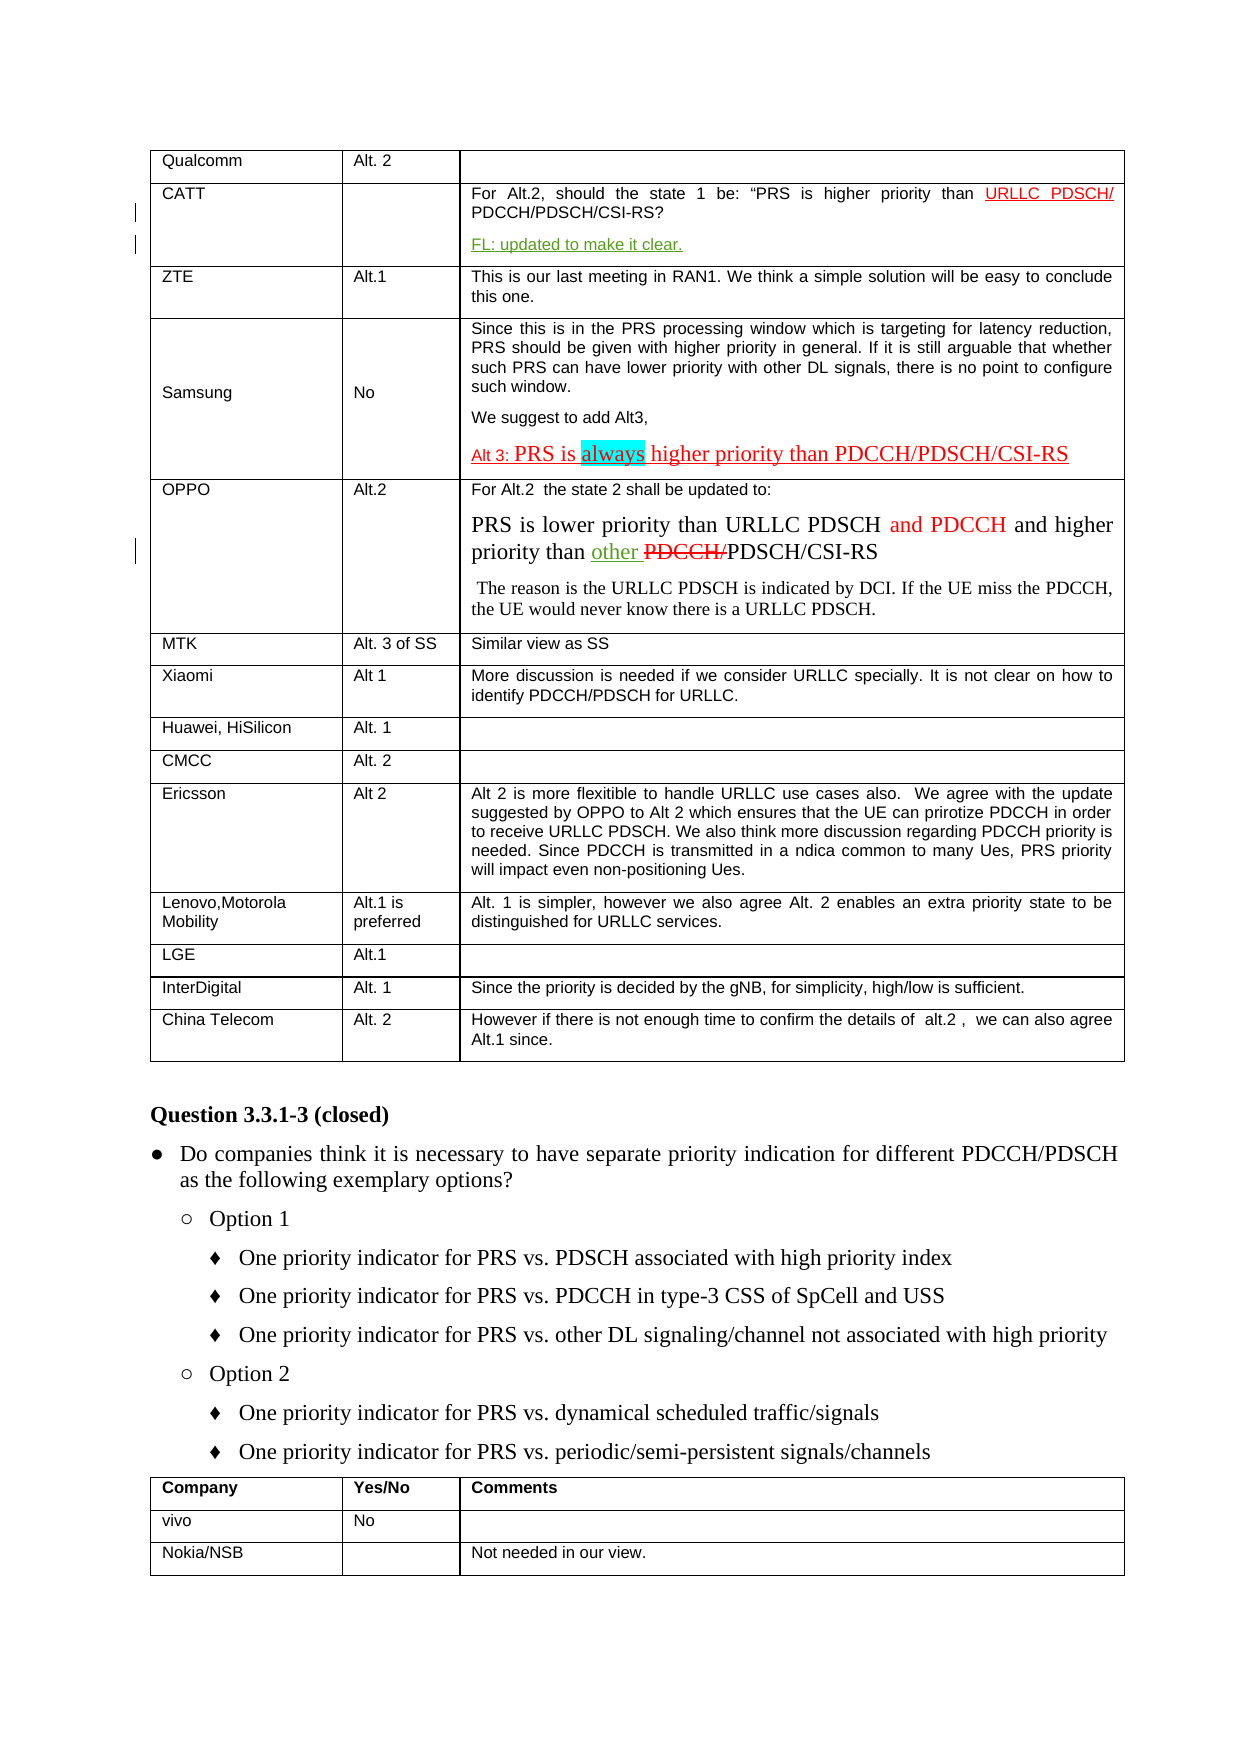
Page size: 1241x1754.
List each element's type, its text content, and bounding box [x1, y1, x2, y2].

text Question 3.3.1-3 (closed) [150, 1101, 1120, 1127]
list One priority indicator for PRS vs. PDCCH in type-3 CSS of SpCell and USS [209, 1283, 1120, 1309]
table_cell Samsung [151, 319, 342, 479]
table_cell InterDigital [151, 978, 342, 1009]
table_cell No [343, 319, 459, 479]
table_cell Alt 1 [343, 666, 459, 717]
table_cell Alt. 2 [343, 151, 459, 183]
list One priority indicator for PRS vs. PDSCH associated with high priority index [209, 1244, 1120, 1270]
table_cell [461, 1511, 1124, 1542]
list One priority indicator for PRS vs. dynamical scheduled traffic/signals [209, 1399, 1120, 1426]
table_cell Alt. 1 is simpler, however we also agree Alt. 2 enables an extra priority state to be distinguished for URLLC services. [461, 893, 1124, 944]
table_cell Alt.2 [343, 480, 459, 632]
table_cell LGE [151, 945, 342, 976]
table_cell Alt 2 is more flexitible to handle URLLC use cases also. We agree with the update suggested by OPPO to Alt 2 which ensures that the UE can prirotize PDCCH in order to receive URLLC PDSCH. We also think more discussion regarding PDCCH priority is needed. Since PDCCH is transmitted in a ndica common to many Ues, PRS priority will impact even non-positioning Ues. [461, 784, 1124, 892]
table_cell Similar view as SS [461, 634, 1124, 665]
list Option 2 [179, 1360, 1120, 1387]
table_cell vivo [151, 1511, 342, 1542]
table_cell Xiaomi [151, 666, 342, 717]
table_cell OPPO [151, 480, 342, 632]
table_cell [461, 751, 1124, 782]
table_cell Alt. 1 [343, 978, 459, 1009]
table_cell For Alt.2 the state 2 shall be updated to: PRS is lower priority than URLLC PDSCH and PDCCH and higher priority than PDCCH/PDSCH/CSI-RS The reason is the URLLC PDSCH is indicated by DCI. If the UE miss the PDCCH, the UE would never know there is a URLLC PDSCH. [461, 480, 1124, 632]
table_cell Alt 2 [343, 784, 459, 892]
table_cell Alt. 1 [343, 718, 459, 750]
list One priority indicator for PRS vs. other DL signaling/channel not associated with high priority [209, 1321, 1120, 1348]
table_cell Alt.1 is preferred [343, 893, 459, 944]
table_cell Alt. 2 [343, 1010, 459, 1061]
table_cell [461, 945, 1124, 976]
table_cell For Alt.2, should the state 1 be: “PRS is higher priority than URLLC PDSCH/ PDCCH/PDSCH/CSI-RS? [461, 184, 1124, 266]
table_cell [461, 718, 1124, 750]
table_cell [343, 184, 459, 266]
table_header Company [151, 1478, 342, 1509]
table_cell However if there is not enough time to confirm the details of alt.2 , we can also agree Alt.1 since. [461, 1010, 1124, 1061]
table_cell Alt.1 [343, 267, 459, 318]
table_cell No [343, 1511, 459, 1542]
table_cell Ericsson [151, 784, 342, 892]
table_cell ZTE [151, 267, 342, 318]
table_cell Not needed in our view. [461, 1543, 1124, 1575]
table_cell Since the priority is decided by the gNB, for simplicity, high/low is sufficient. [461, 978, 1124, 1009]
table_cell China Telecom [151, 1010, 342, 1061]
list Option 1 [179, 1205, 1120, 1231]
table_cell CATT [151, 184, 342, 266]
table_cell Qualcomm [151, 151, 342, 183]
table_header Yes/No [343, 1478, 459, 1509]
table_cell Lenovo,Motorola Mobility [151, 893, 342, 944]
list One priority indicator for PRS vs. periodic/semi-persistent signals/channels [209, 1438, 1120, 1464]
table_cell Since this is in the PRS processing window which is targeting for latency reduction, PRS should be given with higher priority in general. If it is still arguable that whether such PRS can have lower priority with other DL signals, there is no point to configure such window. We suggest to add Alt3, Alt 3: PRS is always higher priority than PDCCH/PDSCH/CSI-RS [461, 319, 1124, 479]
text Do companies think it is necessary to have separate priority indication for different PDCCH/PDSCH as the following exemplary options? [150, 1140, 1120, 1192]
table_header Comments [461, 1478, 1124, 1509]
table_cell Huawei, HiSilicon [151, 718, 342, 750]
table_cell Alt. 3 of SS [343, 634, 459, 665]
table_cell MTK [151, 634, 342, 665]
table_cell Alt.1 [343, 945, 459, 976]
table_cell CMCC [151, 751, 342, 782]
table_cell This is our last meeting in RAN1. We think a simple solution will be easy to conclude this one. [461, 267, 1124, 318]
table_cell Alt. 2 [343, 751, 459, 782]
table_cell [461, 151, 1124, 183]
table_cell Nokia/NSB [151, 1543, 342, 1575]
table_cell [343, 1543, 459, 1575]
table_cell More discussion is needed if we consider URLLC specially. It is not clear on how to identify PDCCH/PDSCH for URLLC. [461, 666, 1124, 717]
